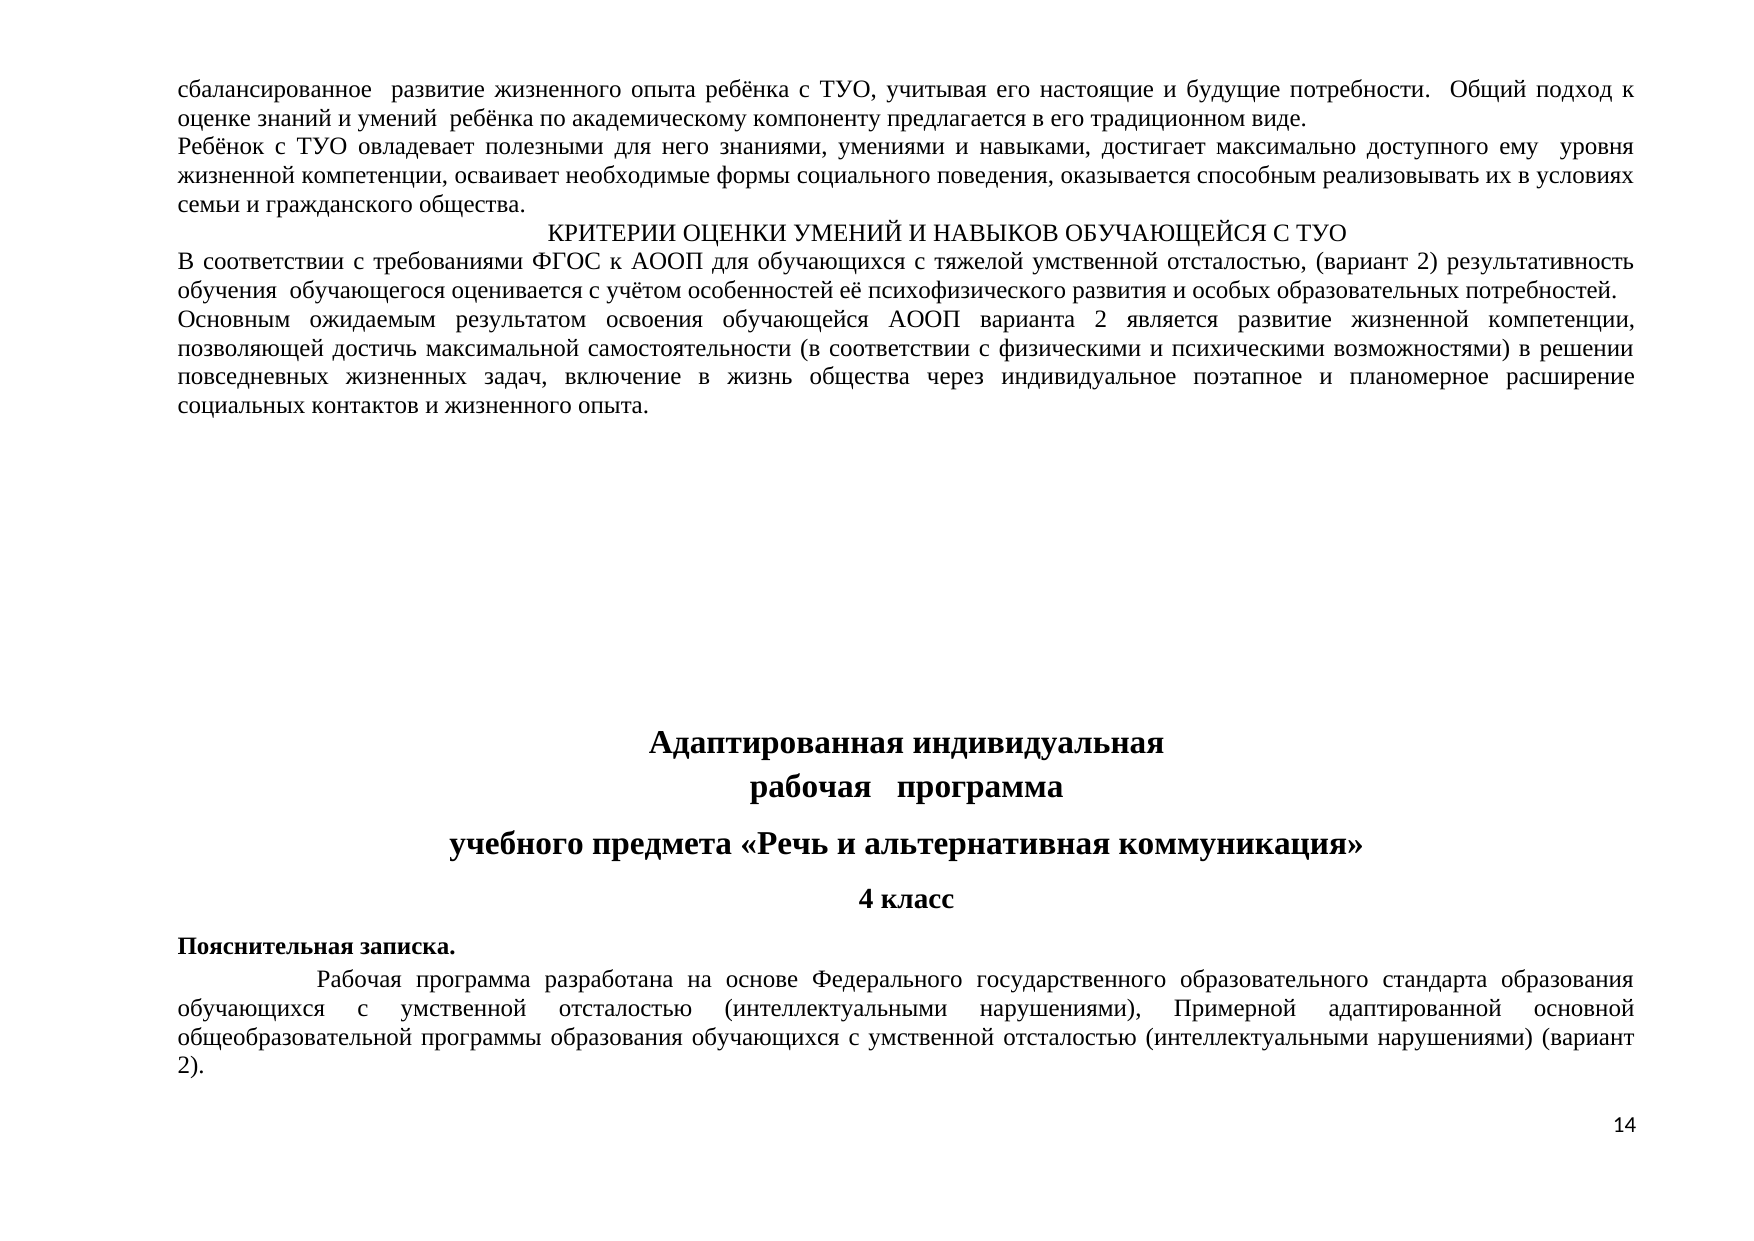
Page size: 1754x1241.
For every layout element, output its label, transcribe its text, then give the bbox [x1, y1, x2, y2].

text учебного предмета «Речь и альтернативная коммуникация» [177, 823, 1636, 862]
text 4 класс [177, 881, 1636, 914]
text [177, 74, 1636, 131]
text Ребёнок с ТУО овладевает полезными для него знаниями, умениями и навыками, достигает максимально доступного ему уровня жизненной компетенции, осваивает необходимые формы социального поведения, оказывается способным реализовывать их в условиях семьи и гражданского общества. [177, 131, 1636, 218]
text Рабочая программа разработана на основе Федерального государственного образовательного стандарта образования обучающихся с умственной отсталостью (интеллектуальными нарушениями), Примерной адаптированной основной общеобразовательной программы образования обучающихся с умственной отсталостью (интеллектуальными нарушениями) (вариант 2). [177, 964, 1636, 1079]
text Адаптированная индивидуальная [177, 722, 1636, 760]
text Пояснительная записка. [177, 931, 1636, 960]
text Основным ожидаемым результатом освоения обучающейся АООП варианта 2 является развитие жизненной компетенции, позволяющей достичь максимальной самостоятельности (в соответствии с физическими и психическими возможностями) в решении повседневных жизненных задач, включение в жизнь общества через индивидуальное поэтапное и планомерное расширение социальных контактов и жизненного опыта. [177, 304, 1636, 419]
text КРИТЕРИИ ОЦЕНКИ УМЕНИЙ И НАВЫКОВ ОБУЧАЮЩЕЙСЯ С ТУО [259, 218, 1636, 246]
text рабочая программа [177, 766, 1636, 804]
text В соответствии с требованиями ФГОС к АООП для обучающихся с тяжелой умственной отсталостью, (вариант 2) результативность обучения обучающегося оценивается с учётом особенностей её психофизического развития и особых образовательных потребностей. [177, 246, 1636, 304]
